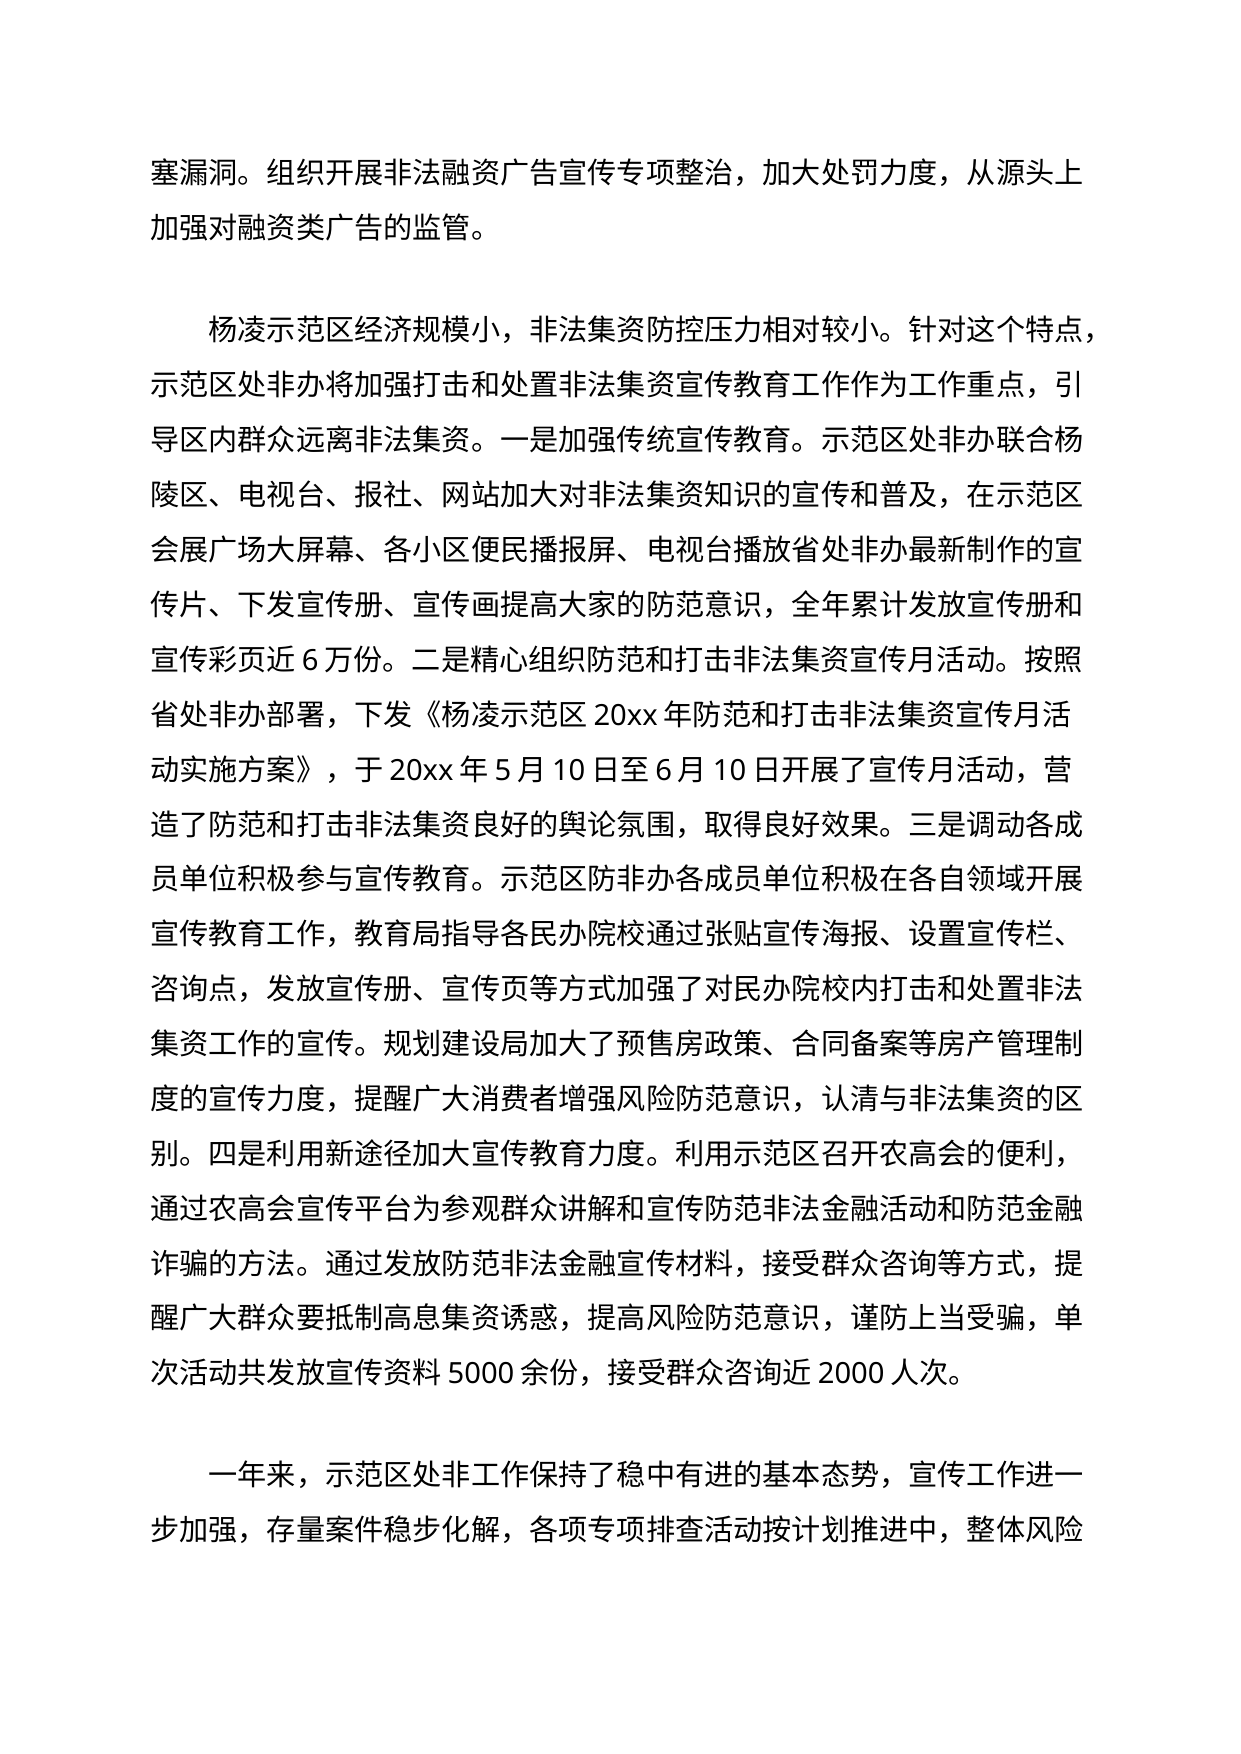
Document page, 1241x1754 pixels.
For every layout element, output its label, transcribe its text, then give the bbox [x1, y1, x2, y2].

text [150, 1452, 1090, 1549]
text 杨凌示范区经济规模小，非法集资防控压力相对较小。针对这个特点，示范区处非办将加强打击和处置非法集资宣传教育工作作为工作重点，引导区内群众远离非法集资。一是加强传统宣传教育。示范区处非办联合杨陵区、电视台、报社、网站加大对非法集资知识的宣传和普及，在示范区会展广场大屏幕、各小区便民播报屏、电视台播放省处非办最新制作的宣传片、下发宣传册、宣传画提高大家的防范意识，全年累计发放宣传册和宣传彩页近6万份。二是精心组织防范和打击非法集资宣传月活动。按照省处非办部署，下发《杨凌示范区20xx年防范和打击非法集资宣传月活动实施方案》，于20xx年5月10日至6月10日开展了宣传月活动，营造了防范和打击非法集资良好的舆论氛围，取得良好效果。三是调动各成员单位积极参与宣传教育。示范区防非办各成员单位积极在各自领域开展宣传教育工作，教育局指导各民办院校通过张贴宣传海报、设置宣传栏、咨询点，发放宣传册、宣传页等方式加强了对民办院校内打击和处置非法集资工作的宣传。规划建设局加大了预售房政策、合同备案等房产管理制度的宣传力度，提醒广大消费者增强风险防范意识，认清与非法集资的区别。四是利用新途径加大宣传教育力度。利用示范区召开农高会的便利，通过农高会宣传平台为参观群众讲解和宣传防范非法金融活动和防范金融诈骗的方法。通过发放防范非法金融宣传材料，接受群众咨询等方式，提醒广大群众要抵制高息集资诱惑，提高风险防范意识，谨防上当受骗，单次活动共发放宣传资料5000余份，接受群众咨询近2000人次。 [150, 307, 1090, 1392]
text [150, 150, 1090, 247]
